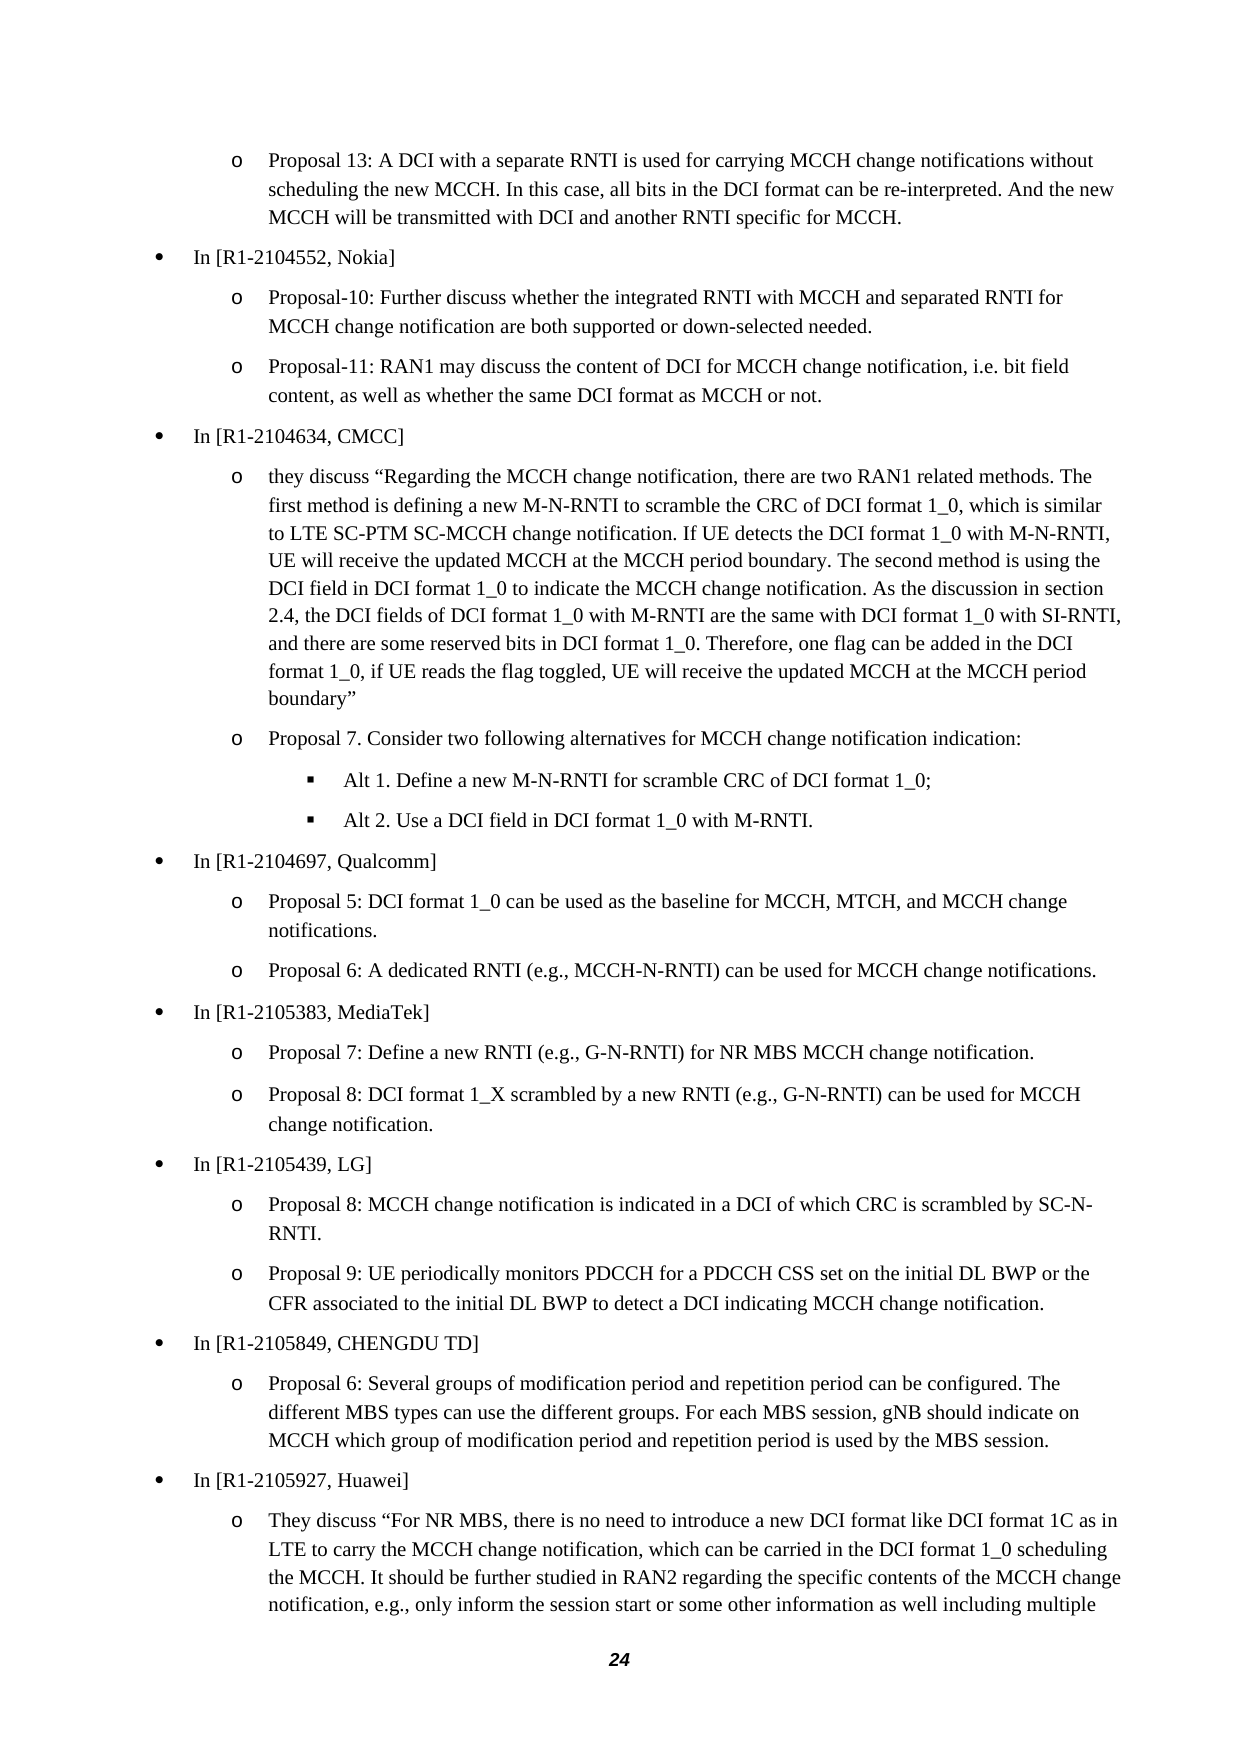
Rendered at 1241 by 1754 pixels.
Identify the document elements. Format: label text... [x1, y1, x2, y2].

list In [R1-2104552, Nokia] [156, 245, 1122, 269]
list In [R1-2104697, Qualcomm] [156, 848, 1122, 873]
list Proposal-10: Further discuss whether the integrated RNTI with MCCH and separated RNTI for MCCH change notification are both supported or down-selected needed. [231, 285, 1122, 338]
list In [R1-2104634, CMCC] [156, 423, 1122, 448]
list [231, 1508, 1122, 1616]
list Proposal 9: UE periodically monitors PDCCH for a PDCCH CSS set on the initial DL BWP or the CFR associated to the initial DL BWP to detect a DCI indicating MCCH change notification. [231, 1261, 1122, 1314]
list Proposal 6: Several groups of modification period and repetition period can be configured. The different MBS types can use the different groups. For each MBS session, gNB should indicate on MCCH which group of modification period and repetition period is used by the MBS session. [231, 1371, 1122, 1452]
list In [R1-2105849, CHENGDU TD] [156, 1331, 1122, 1354]
list In [R1-2105927, Huawei] [156, 1468, 1122, 1492]
list Proposal-11: RAN1 may discuss the content of DCI for MCCH change notification, i.e. bit field content, as well as whether the same DCI format as MCCH or not. [231, 354, 1122, 407]
list Proposal 7: Define a new RNTI (e.g., G-N-RNTI) for NR MBS MCCH change notification. [231, 1040, 1122, 1066]
list Proposal 6: A dedicated RNTI (e.g., MCCH-N-RNTI) can be used for MCCH change notifications. [231, 958, 1122, 984]
list Proposal 5: DCI format 1_0 can be used as the baseline for MCCH, MTCH, and MCCH change notifications. [231, 889, 1122, 942]
list they discuss “Regarding the MCCH change notification, there are two RAN1 related methods. The first method is defining a new M-N-RNTI to scramble the CRC of DCI format 1_0, which is similar to LTE SC-PTM SC-MCCH change notification. If UE detects the DCI format 1_0 with M-N-RNTI, UE will receive the updated MCCH at the MCCH period boundary. The second method is using the DCI field in DCI format 1_0 to indicate the MCCH change notification. As the discussion in section 2.4, the DCI fields of DCI format 1_0 with M-RNTI are the same with DCI format 1_0 with SI-RNTI, and there are some reserved bits in DCI format 1_0. Therefore, one flag can be added in the DCI format 1_0, if UE reads the flag toggled, UE will receive the updated MCCH at the MCCH period boundary” [231, 464, 1122, 710]
list Proposal 7. Consider two following alternatives for MCCH change notification indication: [231, 726, 1122, 752]
list Proposal 13: A DCI with a separate RNTI is used for carrying MCCH change notifications without scheduling the new MCCH. In this case, all bits in the DCI format can be re-interpreted. And the new MCCH will be transmitted with DCI and another RNTI specific for MCCH. [231, 148, 1122, 229]
list Alt 1. Define a new M-N-RNTI for scramble CRC of DCI format 1_0; [306, 768, 1122, 792]
list Proposal 8: DCI format 1_X scrambled by a new RNTI (e.g., G-N-RNTI) can be used for MCCH change notification. [231, 1082, 1122, 1136]
list In [R1-2105439, LG] [156, 1152, 1122, 1176]
list Alt 2. Use a DCI field in DCI format 1_0 with M-RNTI. [306, 808, 1122, 832]
list In [R1-2105383, MediaTek] [156, 1000, 1122, 1024]
list Proposal 8: MCCH change notification is indicated in a DCI of which CRC is scrambled by SC-N-RNTI. [231, 1192, 1122, 1245]
